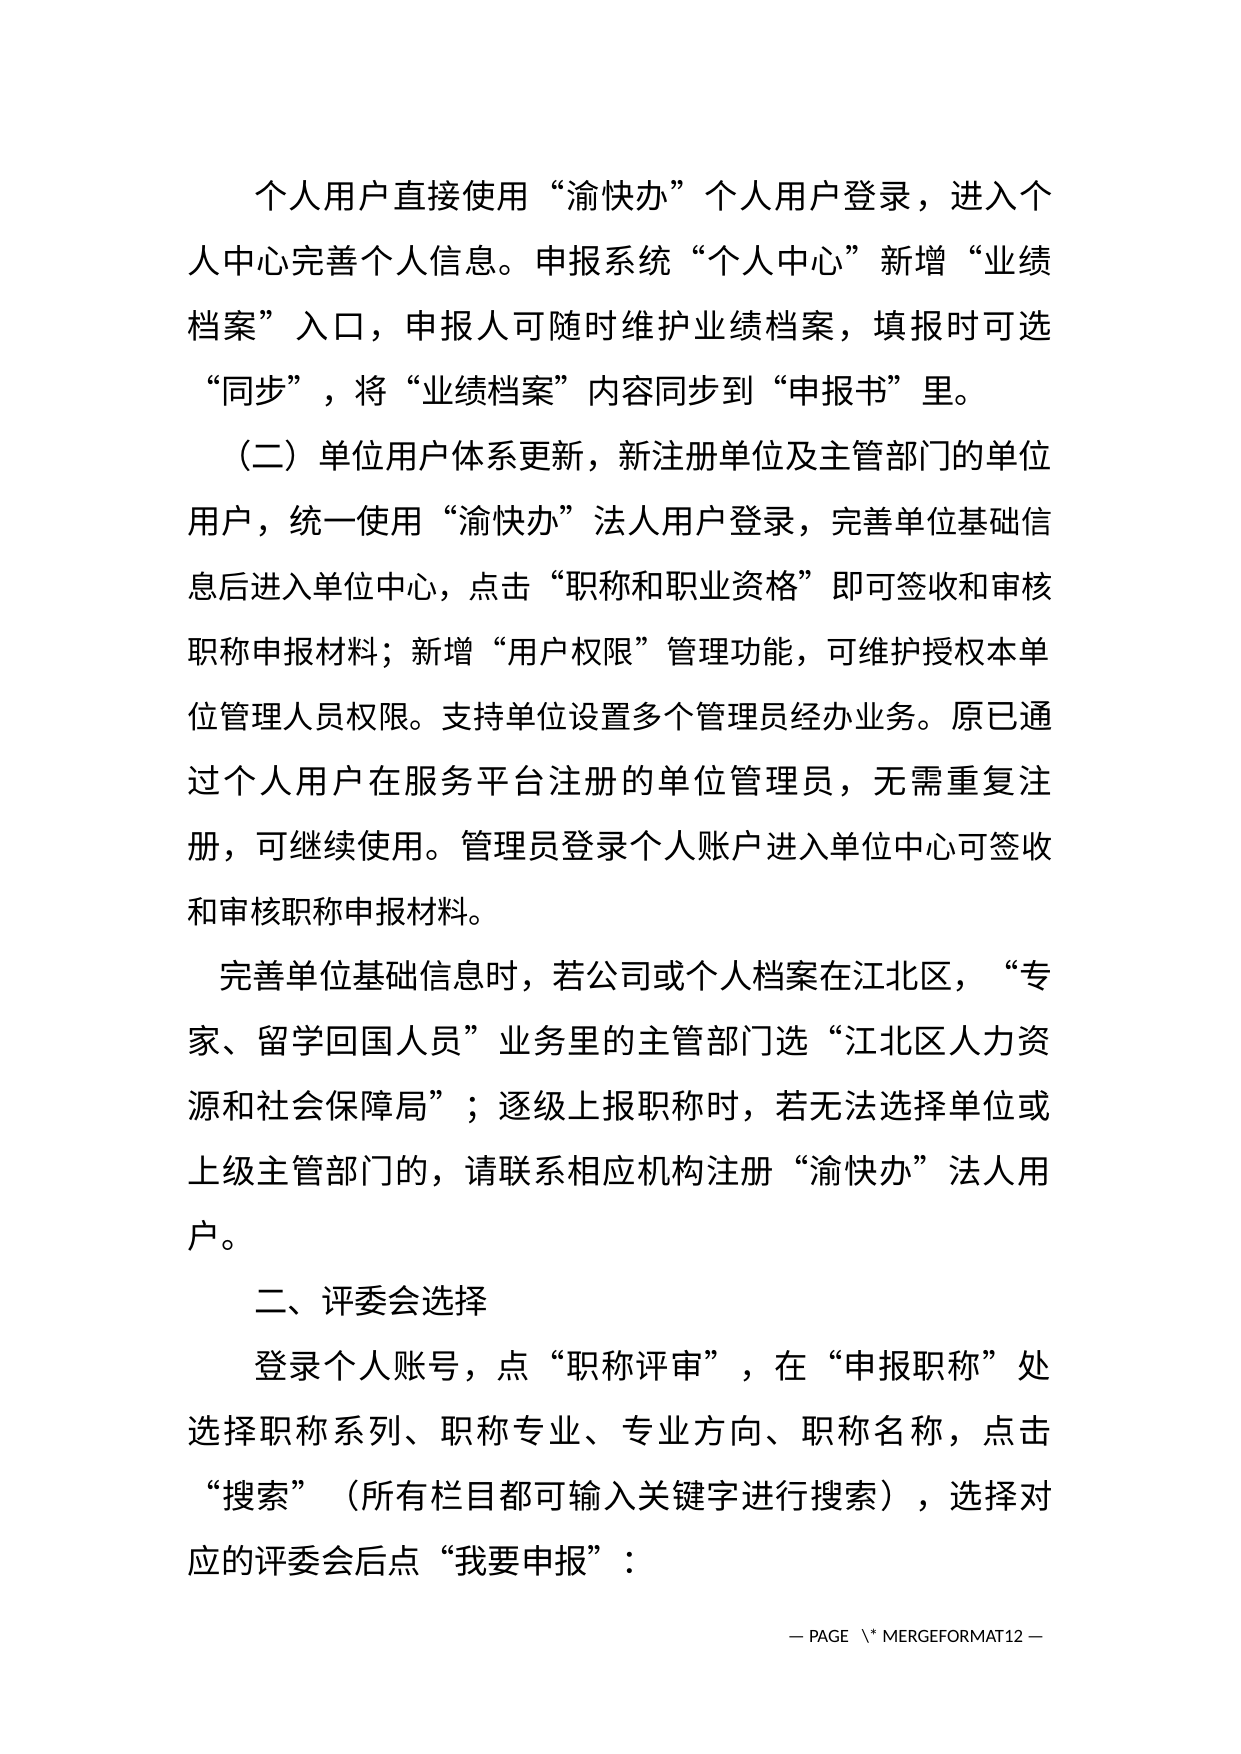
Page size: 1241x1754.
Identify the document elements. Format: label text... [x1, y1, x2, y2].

text 二、评委会选择 [187, 1267, 1053, 1332]
text 个人用户直接使用“渝快办”个人用户登录，进入个人中心完善个人信息。申报系统“个人中心”新增“业绩档案”入口，申报人可随时维护业绩档案，填报时可选“同步”，将“业绩档案”内容同步到“申报书”里。 [187, 162, 1053, 422]
list （二）单位用户体系更新，新注册单位及主管部门的单位用户，统一使用“渝快办”法人用户登录，完善单位基础信息后进入单位中心，点击“职称和职业资格”即可签收和审核职称申报材料；新增“用户权限”管理功能，可维护授权本单位管理人员权限。支持单位设置多个管理员经办业务。原已通过个人用户在服务平台注册的单位管理员，无需重复注册，可继续使用。管理员登录个人账户进入单位中心可签收和审核职称申报材料。 [187, 422, 1053, 942]
list 完善单位基础信息时，若公司或个人档案在江北区，“专家、留学回国人员”业务里的主管部门选“江北区人力资源和社会保障局”；逐级上报职称时，若无法选择单位或上级主管部门的，请联系相应机构注册“渝快办”法人用户。 [187, 942, 1053, 1267]
text 登录个人账号，点“职称评审”，在“申报职称”处选择职称系列、职称专业、专业方向、职称名称，点击“搜索”（所有栏目都可输入关键字进行搜索），选择对应的评委会后点“我要申报”： [187, 1332, 1053, 1592]
